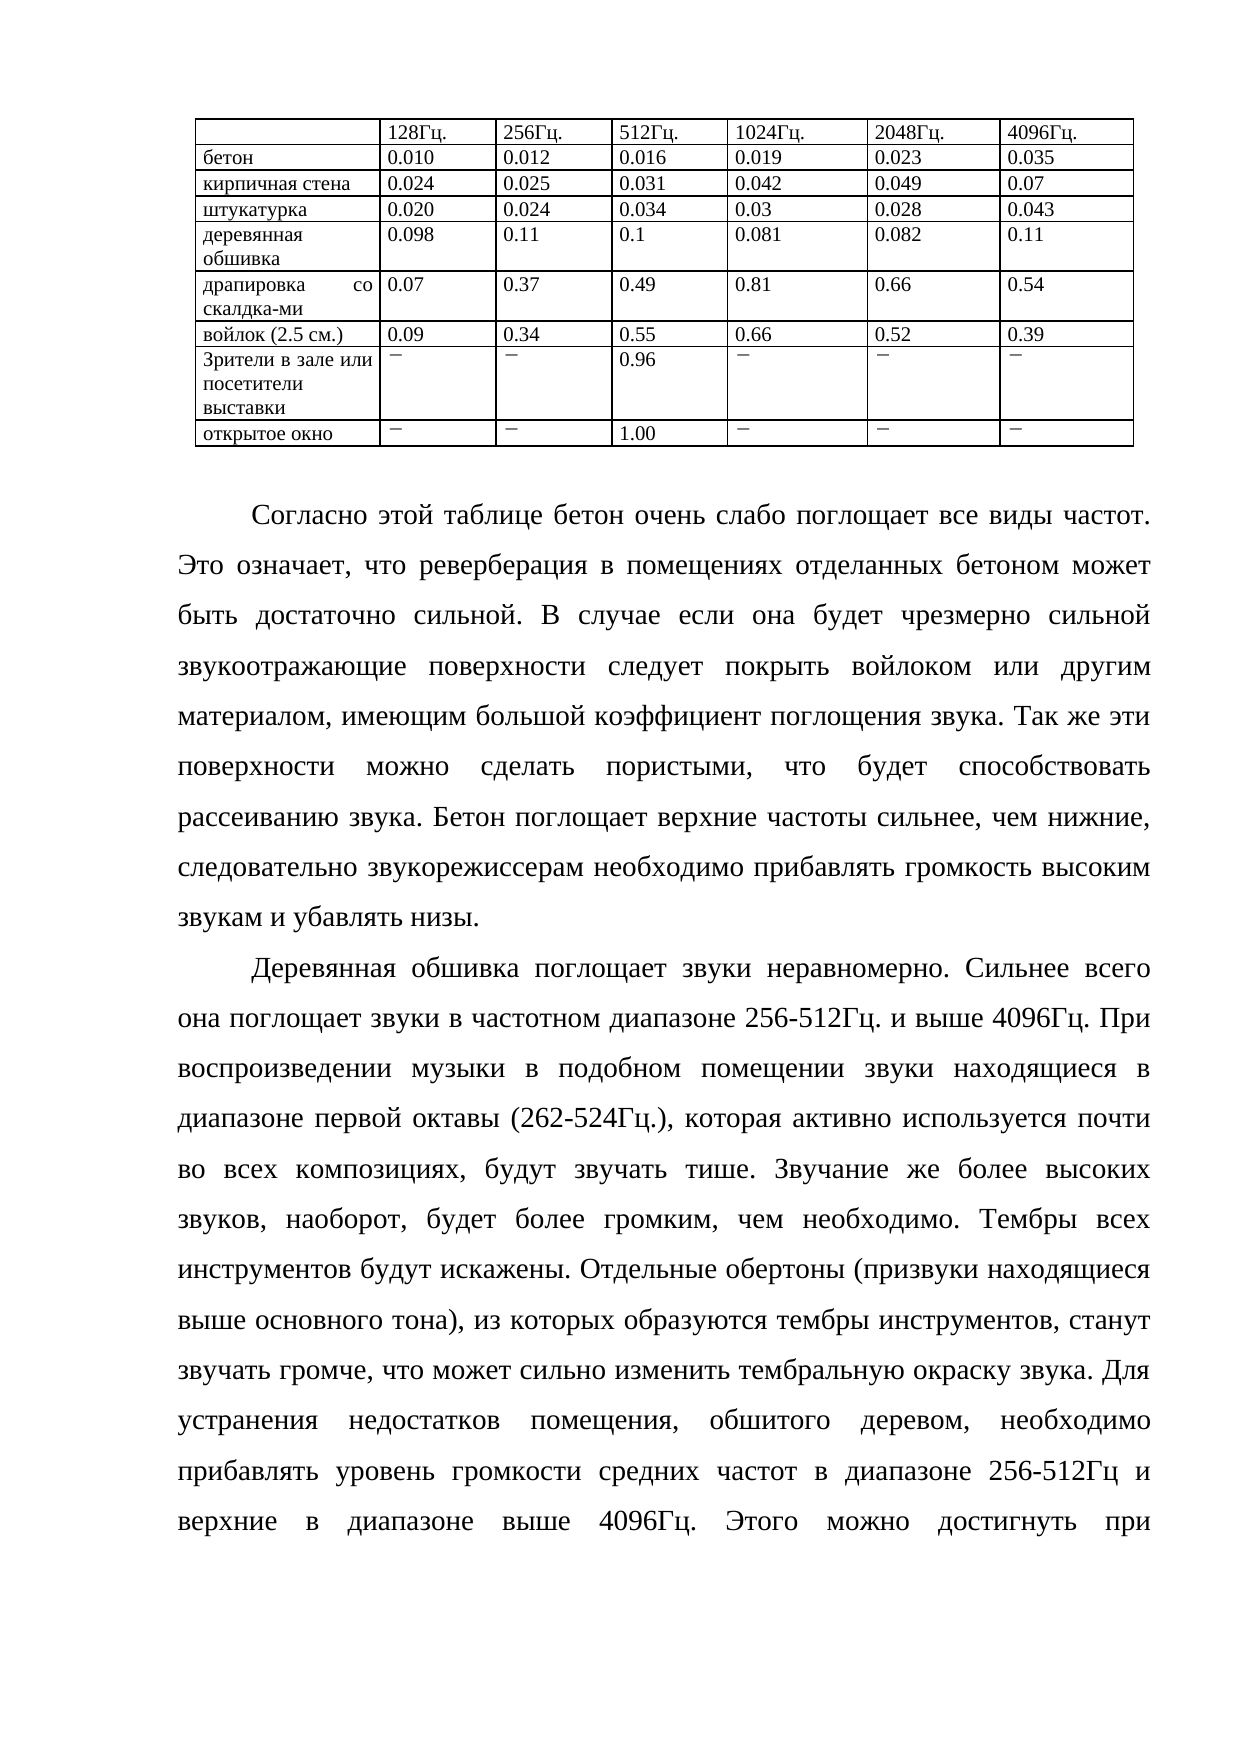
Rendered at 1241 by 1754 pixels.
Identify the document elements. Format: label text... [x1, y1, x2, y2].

table_cell 0.098 [381, 222, 495, 270]
table_cell [868, 421, 999, 445]
table_cell 0.1 [613, 222, 727, 270]
table_header [196, 120, 379, 144]
table_cell [497, 347, 611, 419]
table_cell 0.081 [728, 222, 867, 270]
table_cell [1001, 421, 1133, 445]
table_cell открытое окно [196, 421, 379, 445]
table_cell 0.96 [613, 347, 727, 419]
table_cell 0.11 [497, 222, 611, 270]
table_cell 0.019 [728, 145, 867, 169]
table_header 512Гц. [613, 120, 727, 144]
table_cell 0.035 [1001, 145, 1133, 169]
table_cell [381, 421, 495, 445]
table_cell Зрители в зале или посетители выставки [196, 347, 379, 419]
table_header 1024Гц. [728, 120, 867, 144]
table_cell 1.00 [613, 421, 727, 445]
table_cell 0.52 [868, 322, 999, 346]
table_cell 0.54 [1001, 272, 1133, 320]
table_cell 0.012 [497, 145, 611, 169]
table_header 128Гц. [381, 120, 495, 144]
table_cell войлок (2.5 см.) [196, 322, 379, 346]
table_cell кирпичная стена [196, 171, 379, 195]
text Согласно этой таблице бетон очень слабо поглощает все виды частот. Это означает, что реверберация в помещениях отделанных бетоном может быть достаточно сильной. В случае если она будет чрезмерно сильной звукоотражающие поверхности следует покрыть войлоком или другим материалом, имеющим большой коэффициент поглощения звука. Так же эти поверхности можно сделать пористыми, что будет способствовать рассеиванию звука. Бетон поглощает верхние частоты сильнее, чем нижние, следовательно звукорежиссерам необходимо прибавлять громкость высоким звукам и убавлять низы. [177, 497, 1152, 933]
table_cell 0.042 [728, 171, 867, 195]
table_cell 0.025 [497, 171, 611, 195]
table_cell 0.020 [381, 197, 495, 221]
table_header 2048Гц. [868, 120, 999, 144]
table_cell 0.028 [868, 197, 999, 221]
table_cell 0.016 [613, 145, 727, 169]
table_cell деревянная обшивка [196, 222, 379, 270]
table_cell 0.49 [613, 272, 727, 320]
table_cell [497, 421, 611, 445]
table_cell 0.34 [497, 322, 611, 346]
table_cell [1001, 347, 1133, 419]
table_cell 0.07 [1001, 171, 1133, 195]
table_header 256Гц. [497, 120, 611, 144]
table_cell 0.043 [1001, 197, 1133, 221]
table_cell [728, 421, 867, 445]
table_cell 0.66 [868, 272, 999, 320]
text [177, 950, 1152, 1537]
table_cell 0.11 [1001, 222, 1133, 270]
table_cell бетон [196, 145, 379, 169]
table_cell драпировка со скалдка-ми [196, 272, 379, 320]
table_cell 0.81 [728, 272, 867, 320]
table_cell 0.55 [613, 322, 727, 346]
table_cell 0.03 [728, 197, 867, 221]
table_cell 0.39 [1001, 322, 1133, 346]
table_cell 0.031 [613, 171, 727, 195]
table_cell 0.049 [868, 171, 999, 195]
table_cell [868, 347, 999, 419]
table_cell [728, 347, 867, 419]
table_header 4096Гц. [1001, 120, 1133, 144]
table_cell 0.37 [497, 272, 611, 320]
table_cell 0.09 [381, 322, 495, 346]
table_cell 0.010 [381, 145, 495, 169]
table_cell 0.082 [868, 222, 999, 270]
table_cell [381, 347, 495, 419]
table_cell штукатурка [196, 197, 379, 221]
table_cell 0.023 [868, 145, 999, 169]
table_cell 0.024 [497, 197, 611, 221]
table_cell 0.07 [381, 272, 495, 320]
table_cell 0.034 [613, 197, 727, 221]
table_cell 0.66 [728, 322, 867, 346]
table_cell 0.024 [381, 171, 495, 195]
